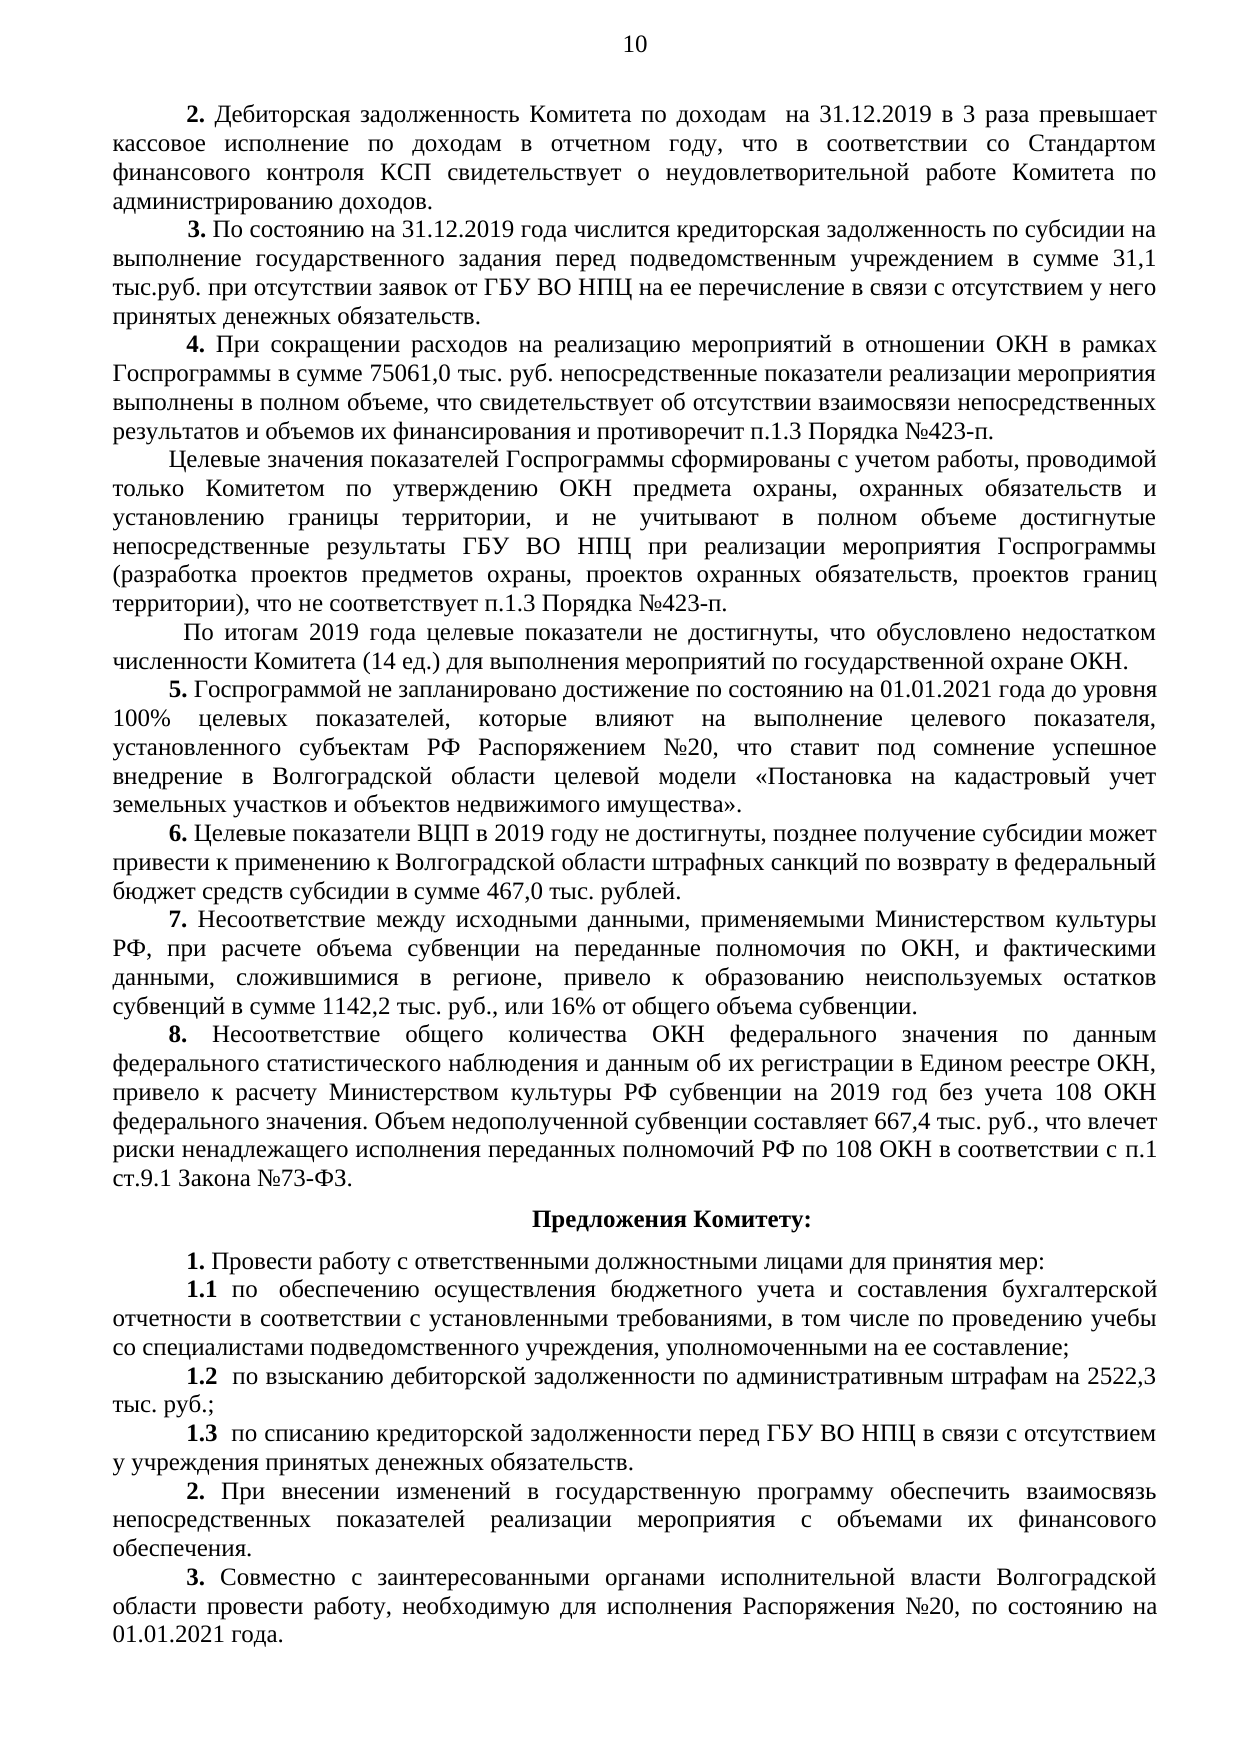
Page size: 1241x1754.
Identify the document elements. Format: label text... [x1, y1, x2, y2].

text По итогам 2019 года целевые показатели не достигнуты, что обусловлено недостатком численности Комитета (14 ед.) для выполнения мероприятий по государственной охране ОКН. [112, 617, 1157, 674]
text 1.3 по списанию кредиторской задолженности перед ГБУ ВО НПЦ в связи с отсутствием у учреждения принятых денежных обязательств. [112, 1418, 1157, 1476]
text 1.2 по взысканию дебиторской задолженности по административным штрафам на 2522,3 тыс. руб.; [112, 1361, 1157, 1418]
text 4. При сокращении расходов на реализацию мероприятий в отношении ОКН в рамках Госпрограммы в сумме 75061,0 тыс. руб. непосредственные показатели реализации мероприятия выполнены в полном объеме, что свидетельствует об отсутствии взаимосвязи непосредственных результатов и объемов их финансирования и противоречит п.1.3 Порядка №423-п. [112, 329, 1157, 444]
text 5. Госпрограммой не запланировано достижение по состоянию на 01.01.2021 года до уровня 100% целевых показателей, которые влияют на выполнение целевого показателя, установленного субъектам РФ Распоряжением №20, что ставит под сомнение успешное внедрение в Волгоградской области целевой модели «Постановка на кадастровый учет земельных участков и объектов недвижимого имущества». [112, 674, 1157, 818]
text 7. Несоответствие между исходными данными, применяемыми Министерством культуры РФ, при расчете объема субвенции на переданные полномочия по ОКН, и фактическими данными, сложившимися в регионе, привело к образованию неиспользуемых остатков субвенций в сумме 1142,2 тыс. руб., или 16% от общего объема субвенции. [112, 904, 1157, 1019]
text 8. Несоответствие общего количества ОКН федерального значения по данным федерального статистического наблюдения и данным об их регистрации в Едином реестре ОКН, привело к расчету Министерством культуры РФ субвенции на 2019 год без учета 108 ОКН федерального значения. Объем недополученной субвенции составляет 667,4 тыс. руб., что влечет риски ненадлежащего исполнения переданных полномочий РФ по 108 ОКН в соответствии с п.1 ст.9.1 Закона №73-ФЗ. [112, 1019, 1157, 1192]
text 3. Совместно с заинтересованными органами исполнительной власти Волгоградской области провести работу, необходимую для исполнения Распоряжения №20, по состоянию на 01.01.2021 года. [112, 1562, 1157, 1648]
text 1.1 по обеспечению осуществления бюджетного учета и составления бухгалтерской отчетности в соответствии с установленными требованиями, в том числе по проведению учебы со специалистами подведомственного учреждения, уполномоченными на ее составление; [112, 1274, 1157, 1361]
text Предложения Комитету: [112, 1204, 1157, 1233]
text 2. При внесении изменений в государственную программу обеспечить взаимосвязь непосредственных показателей реализации мероприятия с объемами их финансового обеспечения. [112, 1476, 1157, 1562]
text 3. По состоянию на 31.12.2019 года числится кредиторская задолженность по субсидии на выполнение государственного задания перед подведомственным учреждением в сумме 31,1 тыс.руб. при отсутствии заявок от ГБУ ВО НПЦ на ее перечисление в связи с отсутствием у него принятых денежных обязательств. [112, 214, 1157, 329]
text Целевые значения показателей Госпрограммы сформированы с учетом работы, проводимой только Комитетом по утверждению ОКН предмета охраны, охранных обязательств и установлению границы территории, и не учитывают в полном объеме достигнутые непосредственные результаты ГБУ ВО НПЦ при реализации мероприятия Госпрограммы (разработка проектов предметов охраны, проектов охранных обязательств, проектов границ территории), что не соответствует п.1.3 Порядка №423-п. [112, 444, 1157, 617]
text 6. Целевые показатели ВЦП в 2019 году не достигнуты, позднее получение субсидии может привести к применению к Волгоградской области штрафных санкций по возврату в федеральный бюджет средств субсидии в сумме 467,0 тыс. рублей. [112, 818, 1157, 904]
text 1. Провести работу с ответственными должностными лицами для принятия мер: [112, 1246, 1157, 1274]
list 2. Дебиторская задолженность Комитета по доходам на 31.12.2019 в 3 раза превышает кассовое исполнение по доходам в отчетном году, что в соответствии со Стандартом финансового контроля КСП свидетельствует о неудовлетворительной работе Комитета по администрированию доходов. [112, 99, 1157, 214]
